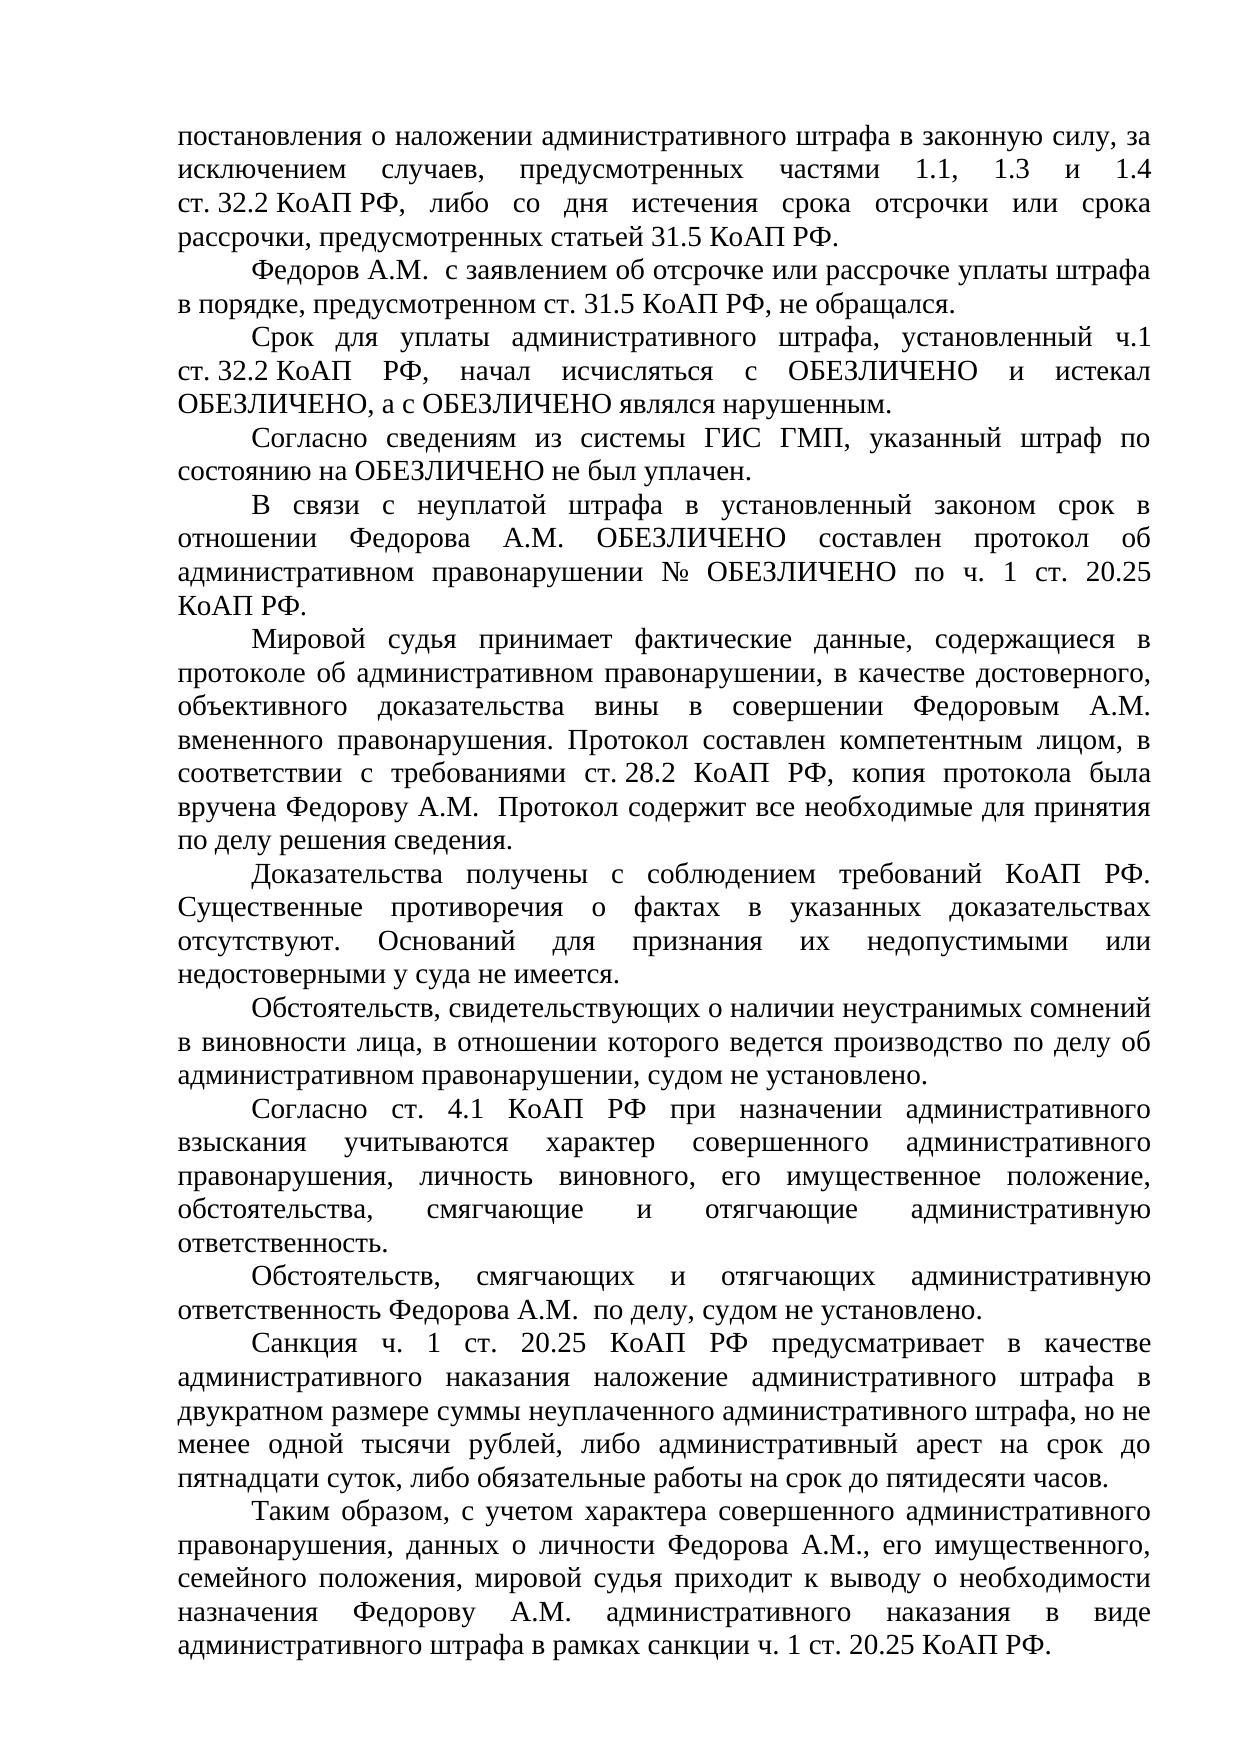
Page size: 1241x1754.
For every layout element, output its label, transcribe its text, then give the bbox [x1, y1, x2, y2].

text Доказательства получены с соблюдением требований КоАП РФ. Существенные противоречия о фактах в указанных доказательствах отсутствуют. Оснований для признания их недопустимыми или недостоверными у суда не имеется. [177, 856, 1152, 990]
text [177, 118, 1152, 252]
text Таким образом, с учетом характера совершенного административного правонарушения, данных о личности Федорова А.М., его имущественного, семейного положения, мировой судья приходит к выводу о необходимости назначения Федорову А.М. административного наказания в виде административного штрафа в рамках санкции ч. 1 ст. 20.25 КоАП РФ. [177, 1493, 1152, 1661]
text Федоров А.М. с заявлением об отсрочке или рассрочке уплаты штрафа в порядке, предусмотренном ст. 31.5 КоАП РФ, не обращался. [177, 252, 1152, 319]
text Согласно сведениям из системы ГИС ГМП, указанный штраф по состоянию на ОБЕЗЛИЧЕНО не был уплачен. [177, 420, 1152, 487]
text Мировой судья принимает фактические данные, содержащиеся в протоколе об административном правонарушении, в качестве достоверного, объективного доказательства вины в совершении Федоровым А.М. вмененного правонарушения. Протокол составлен компетентным лицом, в соответствии с требованиями ст. 28.2 КоАП РФ, копия протокола была вручена Федорову А.М. Протокол содержит все необходимые для принятия по делу решения сведения. [177, 621, 1152, 856]
text В связи с неуплатой штрафа в установленный законом срок в отношении Федорова А.М. ОБЕЗЛИЧЕНО составлен протокол об административном правонарушении № ОБЕЗЛИЧЕНО по ч. 1 ст. 20.25 КоАП РФ. [177, 487, 1152, 621]
text Санкция ч. 1 ст. 20.25 КоАП РФ предусматривает в качестве административного наказания наложение административного штрафа в двукратном размере суммы неуплаченного административного штрафа, но не менее одной тысячи рублей, либо административный арест на срок до пятнадцати суток, либо обязательные работы на срок до пятидесяти часов. [177, 1326, 1152, 1493]
text Обстоятельств, свидетельствующих о наличии неустранимых сомнений в виновности лица, в отношении которого ведется производство по делу об административном правонарушении, судом не установлено. [177, 990, 1152, 1091]
text Обстоятельств, смягчающих и отягчающих административную ответственность Федорова А.М. по делу, судом не установлено. [177, 1258, 1152, 1326]
text Согласно ст. 4.1 КоАП РФ при назначении административного взыскания учитываются характер совершенного административного правонарушения, личность виновного, его имущественное положение, обстоятельства, смягчающие и отягчающие административную ответственность. [177, 1091, 1152, 1258]
text Срок для уплаты административного штрафа, установленный ч.1 ст. 32.2 КоАП РФ, начал исчисляться с ОБЕЗЛИЧЕНО и истекал ОБЕЗЛИЧЕНО, а с ОБЕЗЛИЧЕНО являлся нарушенным. [177, 319, 1152, 420]
